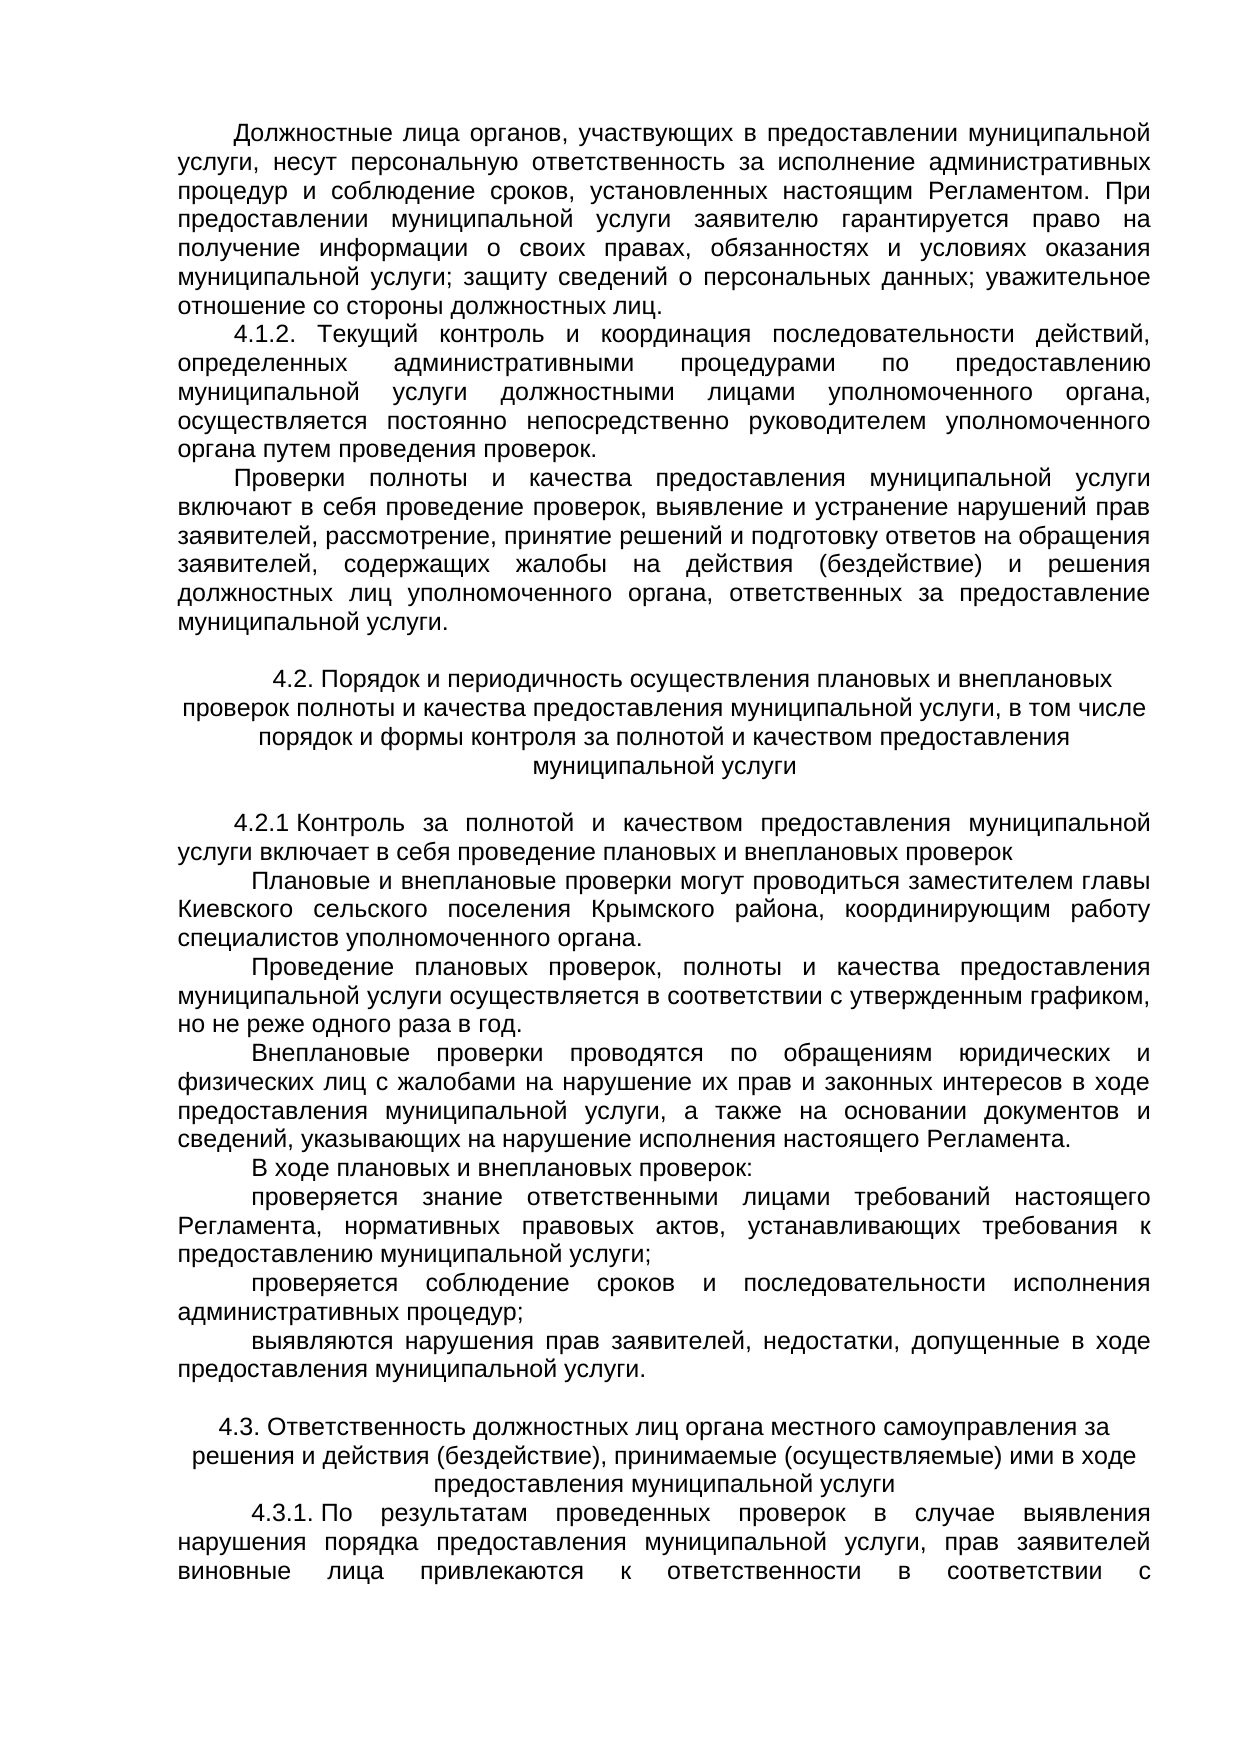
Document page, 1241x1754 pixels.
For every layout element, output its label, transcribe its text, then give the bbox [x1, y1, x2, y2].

text Должностные лица органов, участвующих в предоставлении муниципальной услуги, несут персональную ответственность за исполнение административных процедур и соблюдение сроков, установленных настоящим Регламентом. При предоставлении муниципальной услуги заявителю гарантируется право на получение информации о своих правах, обязанностях и условиях оказания муниципальной услуги; защиту сведений о персональных данных; уважительное отношение со стороны должностных лиц. [177, 118, 1152, 319]
text выявляются нарушения прав заявителей, недостатки, допущенные в ходе предоставления муниципальной услуги. [177, 1326, 1152, 1383]
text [177, 1498, 1152, 1584]
text 4.1.2. Текущий контроль и координация последовательности действий, определенных административными процедурами по предоставлению муниципальной услуги должностными лицами уполномоченного органа, осуществляется постоянно непосредственно руководителем уполномоченного органа путем проведения проверок. [177, 319, 1152, 463]
text Внеплановые проверки проводятся по обращениям юридических и физических лиц с жалобами на нарушение их прав и законных интересов в ходе предоставления муниципальной услуги, а также на основании документов и сведений, указывающих на нарушение исполнения настоящего Регламента. [177, 1038, 1152, 1153]
text проверяется соблюдение сроков и последовательности исполнения административных процедур; [177, 1268, 1152, 1326]
text Проверки полноты и качества предоставления муниципальной услуги включают в себя проведение проверок, выявление и устранение нарушений прав заявителей, рассмотрение, принятие решений и подготовку ответов на обращения заявителей, содержащих жалобы на действия (бездействие) и решения должностных лиц уполномоченного органа, ответственных за предоставление муниципальной услуги. [177, 463, 1152, 636]
text Плановые и внеплановые проверки могут проводиться заместителем главы Киевского сельского поселения Крымского района, координирующим работу специалистов уполномоченного органа. [177, 866, 1152, 952]
text 4.3. Ответственность должностных лиц органа местного самоуправления за решения и действия (бездействие), принимаемые (осуществляемые) ими в ходе предоставления муниципальной услуги [177, 1412, 1152, 1498]
text В ходе плановых и внеплановых проверок: [177, 1153, 1152, 1182]
text проверяется знание ответственными лицами требований настоящего Регламента, нормативных правовых актов, устанавливающих требования к предоставлению муниципальной услуги; [177, 1182, 1152, 1268]
text 4.2. Порядок и периодичность осуществления плановых и внеплановых проверок полноты и качества предоставления муниципальной услуги, в том числе порядок и формы контроля за полнотой и качеством предоставления муниципальной услуги [177, 664, 1152, 779]
text Проведение плановых проверок, полноты и качества предоставления муниципальной услуги осуществляется в соответствии с утвержденным графиком, но не реже одного раза в год. [177, 952, 1152, 1038]
text 4.2.1 Контроль за полнотой и качеством предоставления муниципальной услуги включает в себя проведение плановых и внеплановых проверок [177, 808, 1152, 866]
